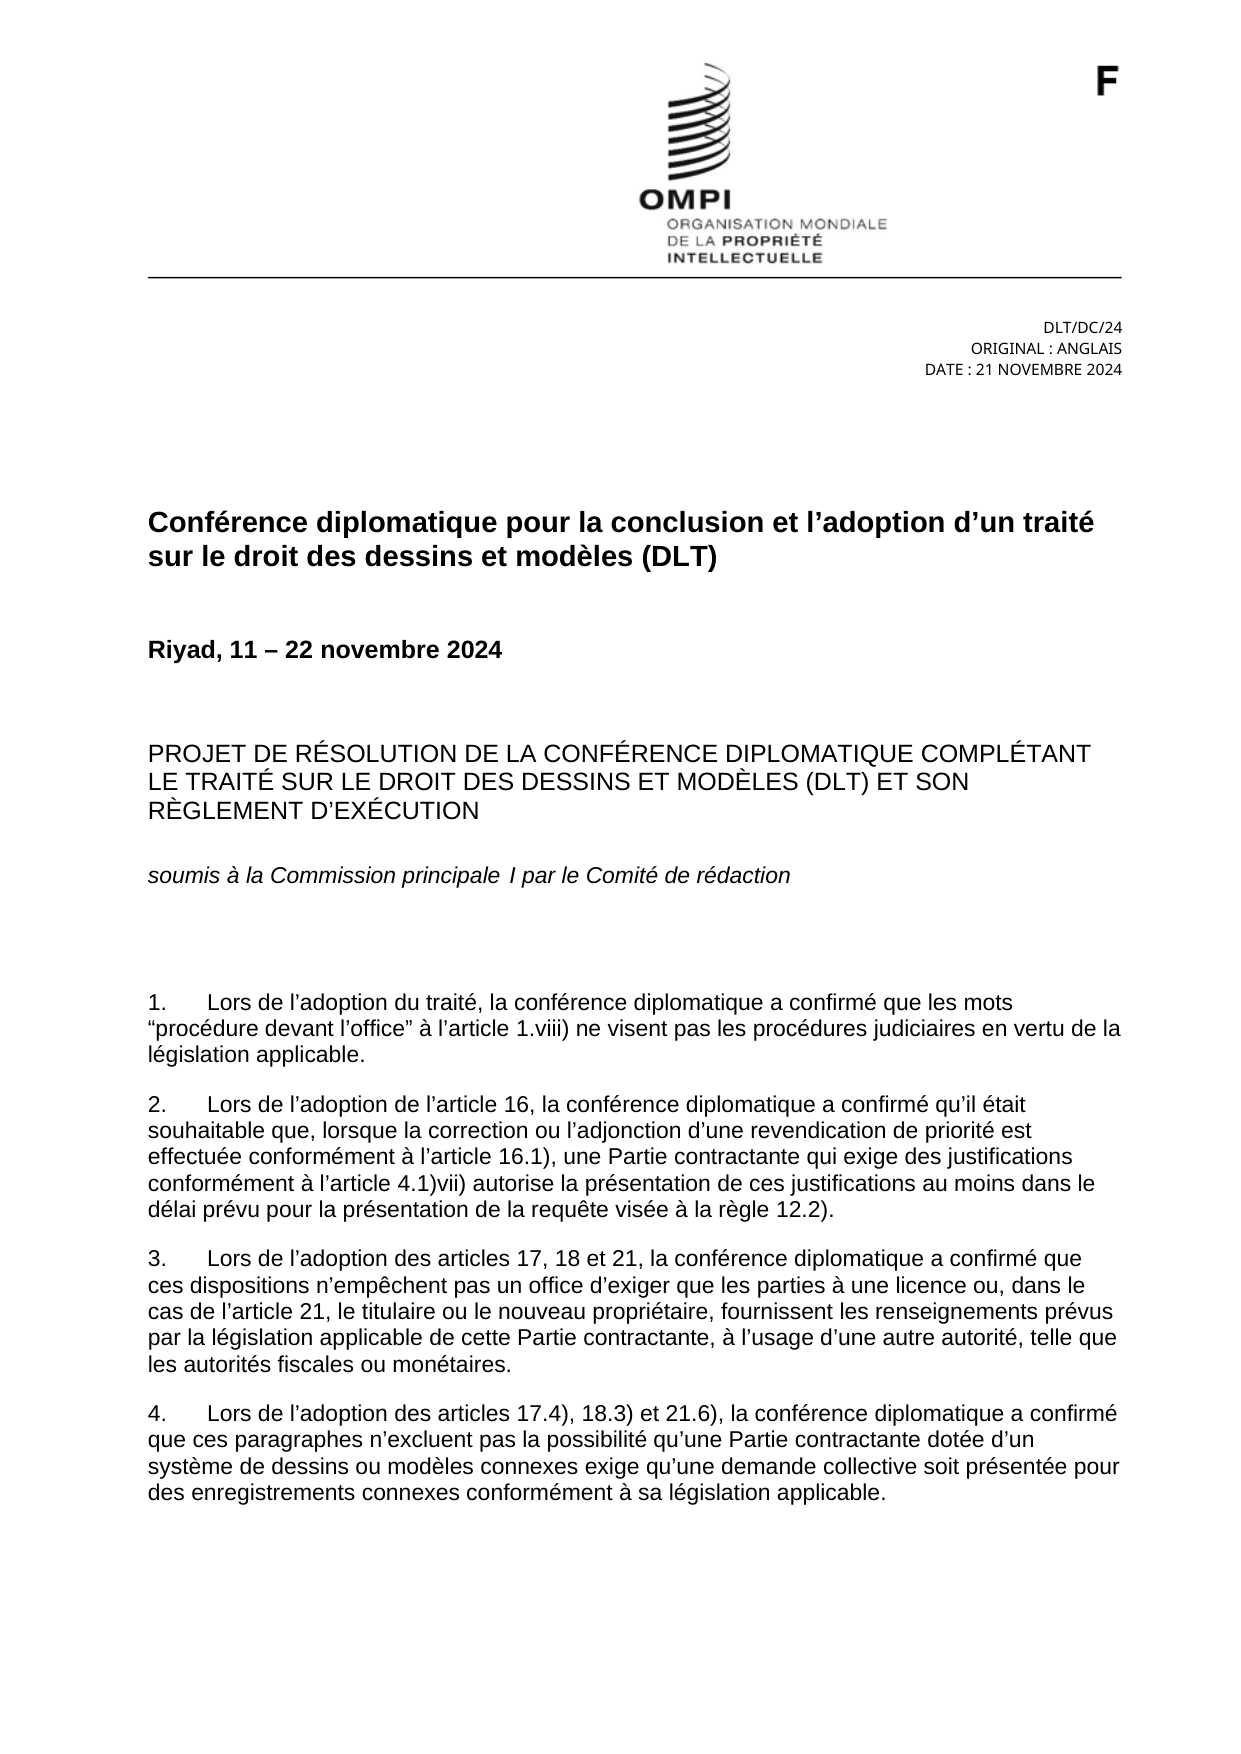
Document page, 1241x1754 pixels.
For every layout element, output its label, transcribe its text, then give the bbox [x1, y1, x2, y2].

text Original : anglais [148, 338, 1122, 359]
text Lors de l’adoption de l’article 16, la conférence diplomatique a confirmé qu’il était souhaitable que, lorsque la correction ou l’adjonction d’une revendication de priorité est effectuée conformément à l’article 16.1), une Partie contractante qui exige des justifications conformément à l’article 4.1)vii) autorise la présentation de ces justifications au moins dans le délai prévu pour la présentation de la requête visée à la règle 12.2). [148, 1091, 1122, 1222]
text Lors de l’adoption des articles 17, 18 et 21, la conférence diplomatique a confirmé que ces dispositions n’empêchent pas un office d’exiger que les parties à une licence ou, dans le cas de l’article 21, le titulaire ou le nouveau propriétaire, fournissent les renseignements prévus par la législation applicable de cette Partie contractante, à l’usage d’une autre autorité, telle que les autorités fiscales ou monétaires. [148, 1245, 1122, 1377]
text Lors de l’adoption du traité, la conférence diplomatique a confirmé que les mots “procédure devant l’office” à l’article 1.viii) ne visent pas les procédures judiciaires en vertu de la législation applicable. [148, 989, 1122, 1068]
text Projet de Résolution de la Conférence diplomatique complétant le Traité sur le droit des dessins et modèles (DLT) et son règlement d’exécution [148, 738, 1122, 825]
text Riyad, 11 – 22 novembre 2024 [148, 635, 1122, 663]
text soumis à la Commission principale I par le Comité de rédaction [148, 862, 1122, 889]
text DLT/DC/24 [148, 316, 1122, 338]
picture [638, 59, 1123, 278]
text Lors de l’adoption des articles 17.4), 18.3) et 21.6), la conférence diplomatique a confirmé que ces paragraphes n’excluent pas la possibilité qu’une Partie contractante dotée d’un système de dessins ou modèles connexes exige qu’une demande collective soit présentée pour des enregistrements connexes conformément à sa législation applicable. [148, 1400, 1122, 1505]
text date : 21 novembre 2024 [148, 359, 1122, 380]
text Conférence diplomatique pour la conclusion et l’adoption d’un traité sur le droit des dessins et modèles (DLT) [148, 505, 1122, 572]
